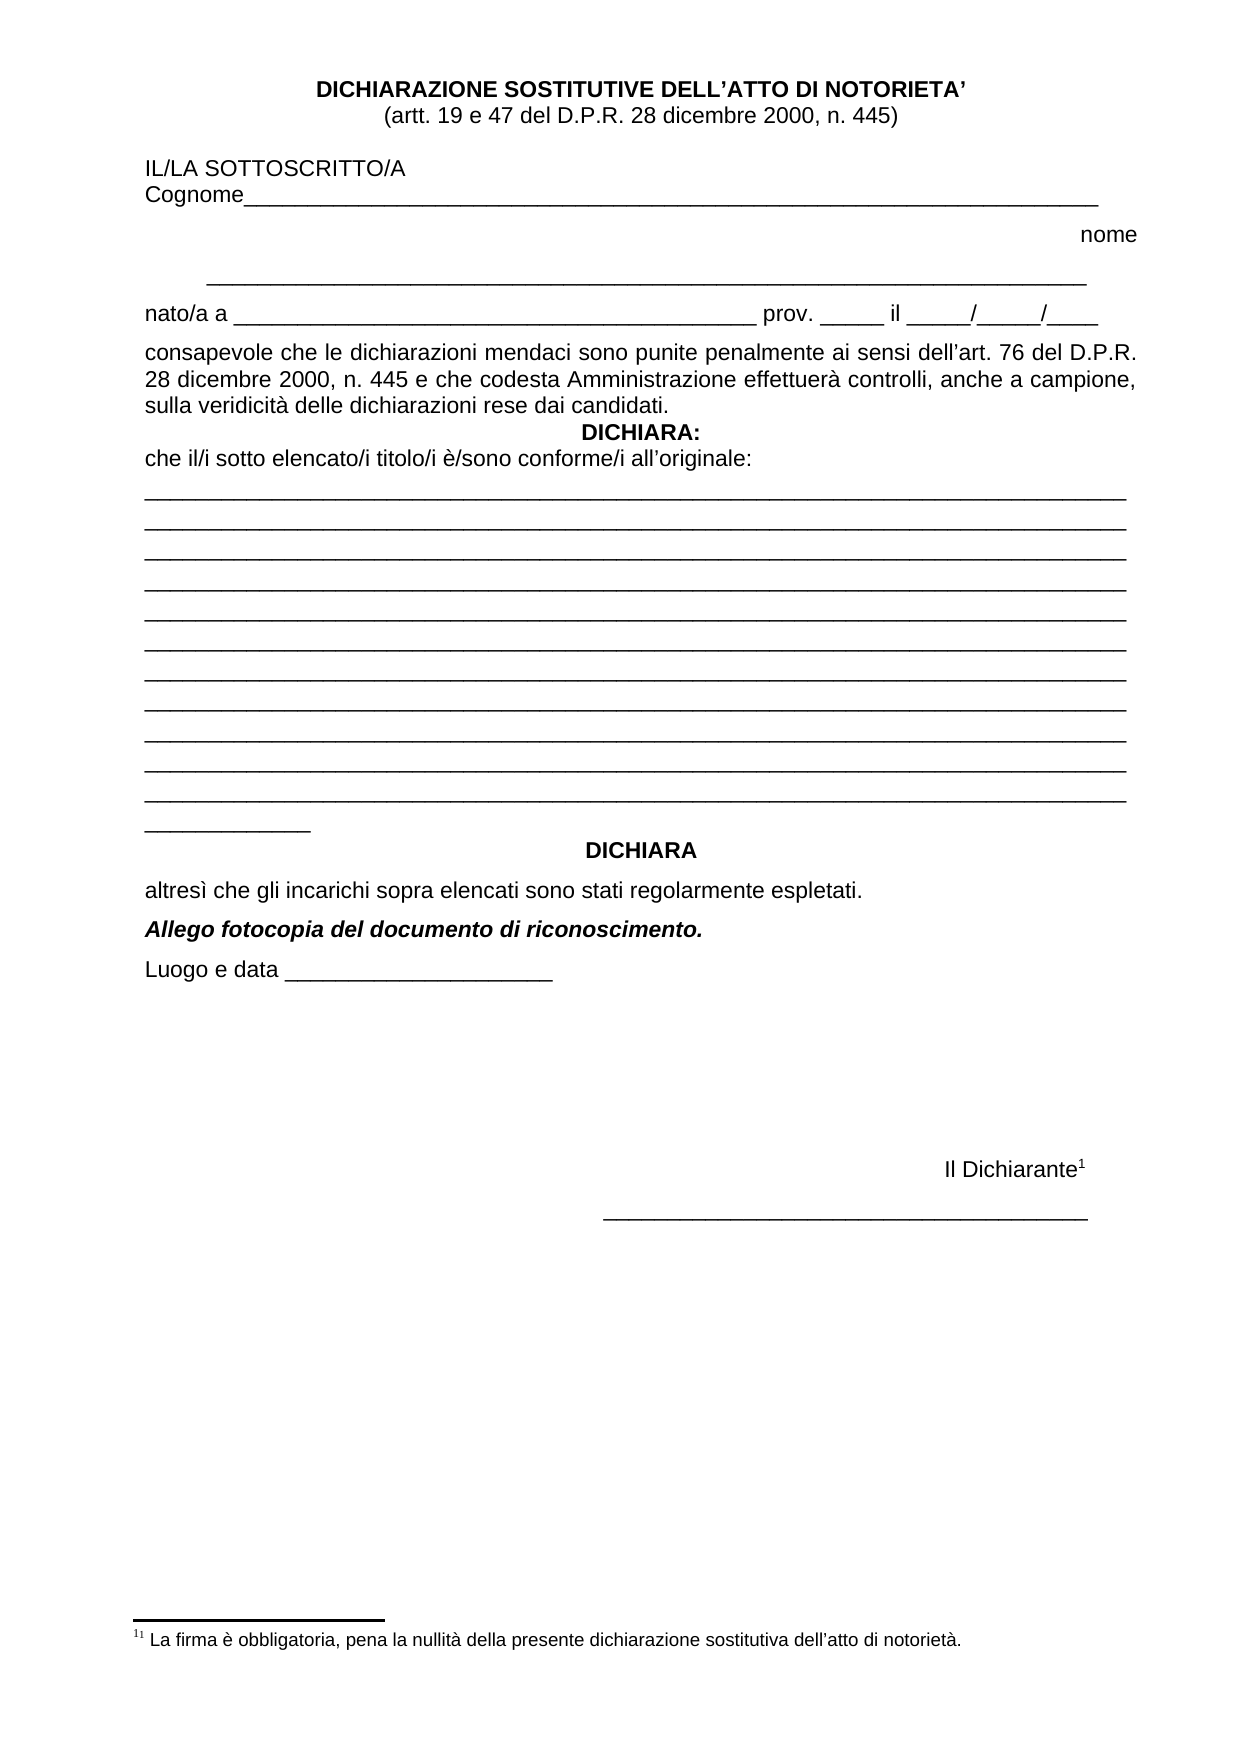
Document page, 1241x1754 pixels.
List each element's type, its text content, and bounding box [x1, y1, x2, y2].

text Cognome___________________________________________________________________ [144, 181, 1138, 208]
text Allego fotocopia del documento di riconoscimento. [144, 916, 1138, 943]
text consapevole che le dichiarazioni mendaci sono punite penalmente ai sensi dell’art. 76 del D.P.R. 28 dicembre 2000, n. 445 e che codesta Amministrazione effettuerà controlli, anche a campione, sulla veridicità delle dichiarazioni rese dai candidati. [144, 339, 1138, 418]
text ______________________________________ [144, 1195, 1138, 1222]
text Il Dichiarante1 [144, 1114, 1138, 1182]
text Luogo e data _____________________ [144, 956, 1138, 982]
text IL/LA SOTTOSCRITTO/A [144, 155, 1138, 181]
text DICHIARA [144, 837, 1138, 864]
text DICHIARA: [144, 418, 1138, 445]
text che il/i sotto elencato/i titolo/i è/sono conforme/i all’originale: [144, 445, 1138, 471]
text nato/a a _________________________________________ prov. _____ il _____/_____/____ [144, 300, 1138, 326]
text ____________________________________________________________________________________________________________________________________________________________________________________________________________________________________________________________________________________________________________________________________________________________________________________________________________________________________________________________________________________________________________________________________________________________________________________________________________________________________________________________________________________________________________________________________________________________________________________________________________________________________________________________________________________________ [144, 475, 1138, 834]
text DICHIARAZIONE SOSTITUTIVE DELL’ATTO DI NOTORIETA’ [144, 76, 1138, 102]
text nome _____________________________________________________________________ [144, 221, 1138, 287]
text (artt. 19 e 47 del D.P.R. 28 dicembre 2000, n. 445) [144, 102, 1138, 129]
text altresì che gli incarichi sopra elencati sono stati regolarmente espletati. [144, 877, 1138, 903]
